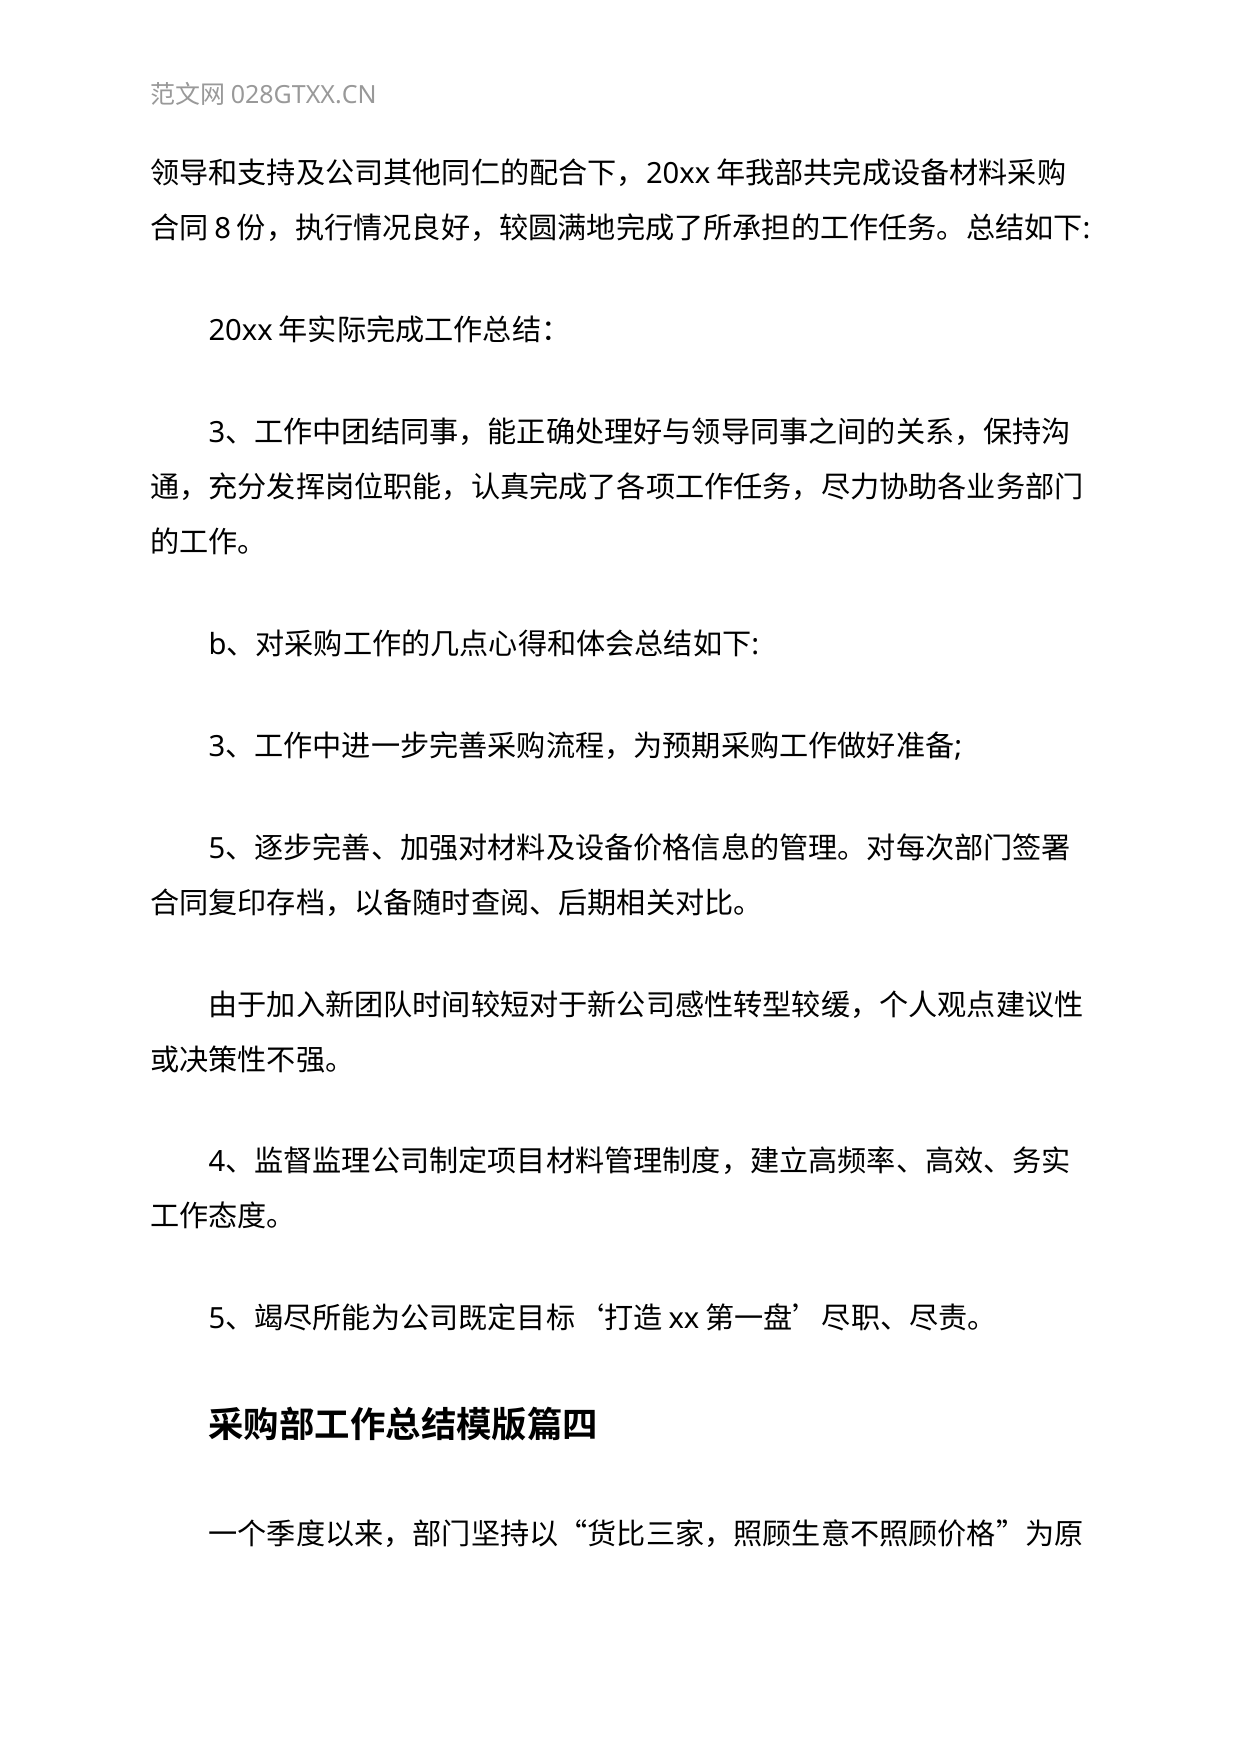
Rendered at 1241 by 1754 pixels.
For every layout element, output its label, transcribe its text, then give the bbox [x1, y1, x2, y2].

text b、对采购工作的几点心得和体会总结如下: [150, 621, 1090, 663]
text 3、工作中进一步完善采购流程，为预期采购工作做好准备; [150, 723, 1090, 765]
text 5、竭尽所能为公司既定目标‘打造xx第一盘’尽职、尽责。 [150, 1295, 1090, 1337]
text 4、监督监理公司制定项目材料管理制度，建立高频率、高效、务实工作态度。 [150, 1138, 1090, 1235]
text 5、逐步完善、加强对材料及设备价格信息的管理。对每次部门签署合同复印存档，以备随时查阅、后期相关对比。 [150, 824, 1090, 922]
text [150, 1510, 1090, 1552]
text 由于加入新团队时间较短对于新公司感性转型较缓，个人观点建议性或决策性不强。 [150, 981, 1090, 1078]
text 20xx年实际完成工作总结： [150, 307, 1090, 349]
text 采购部工作总结模版篇四 [150, 1397, 1090, 1448]
text 3、工作中团结同事，能正确处理好与领导同事之间的关系，保持沟通，充分发挥岗位职能，认真完成了各项工作任务，尽力协助各业务部门的工作。 [150, 409, 1090, 561]
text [150, 150, 1090, 247]
